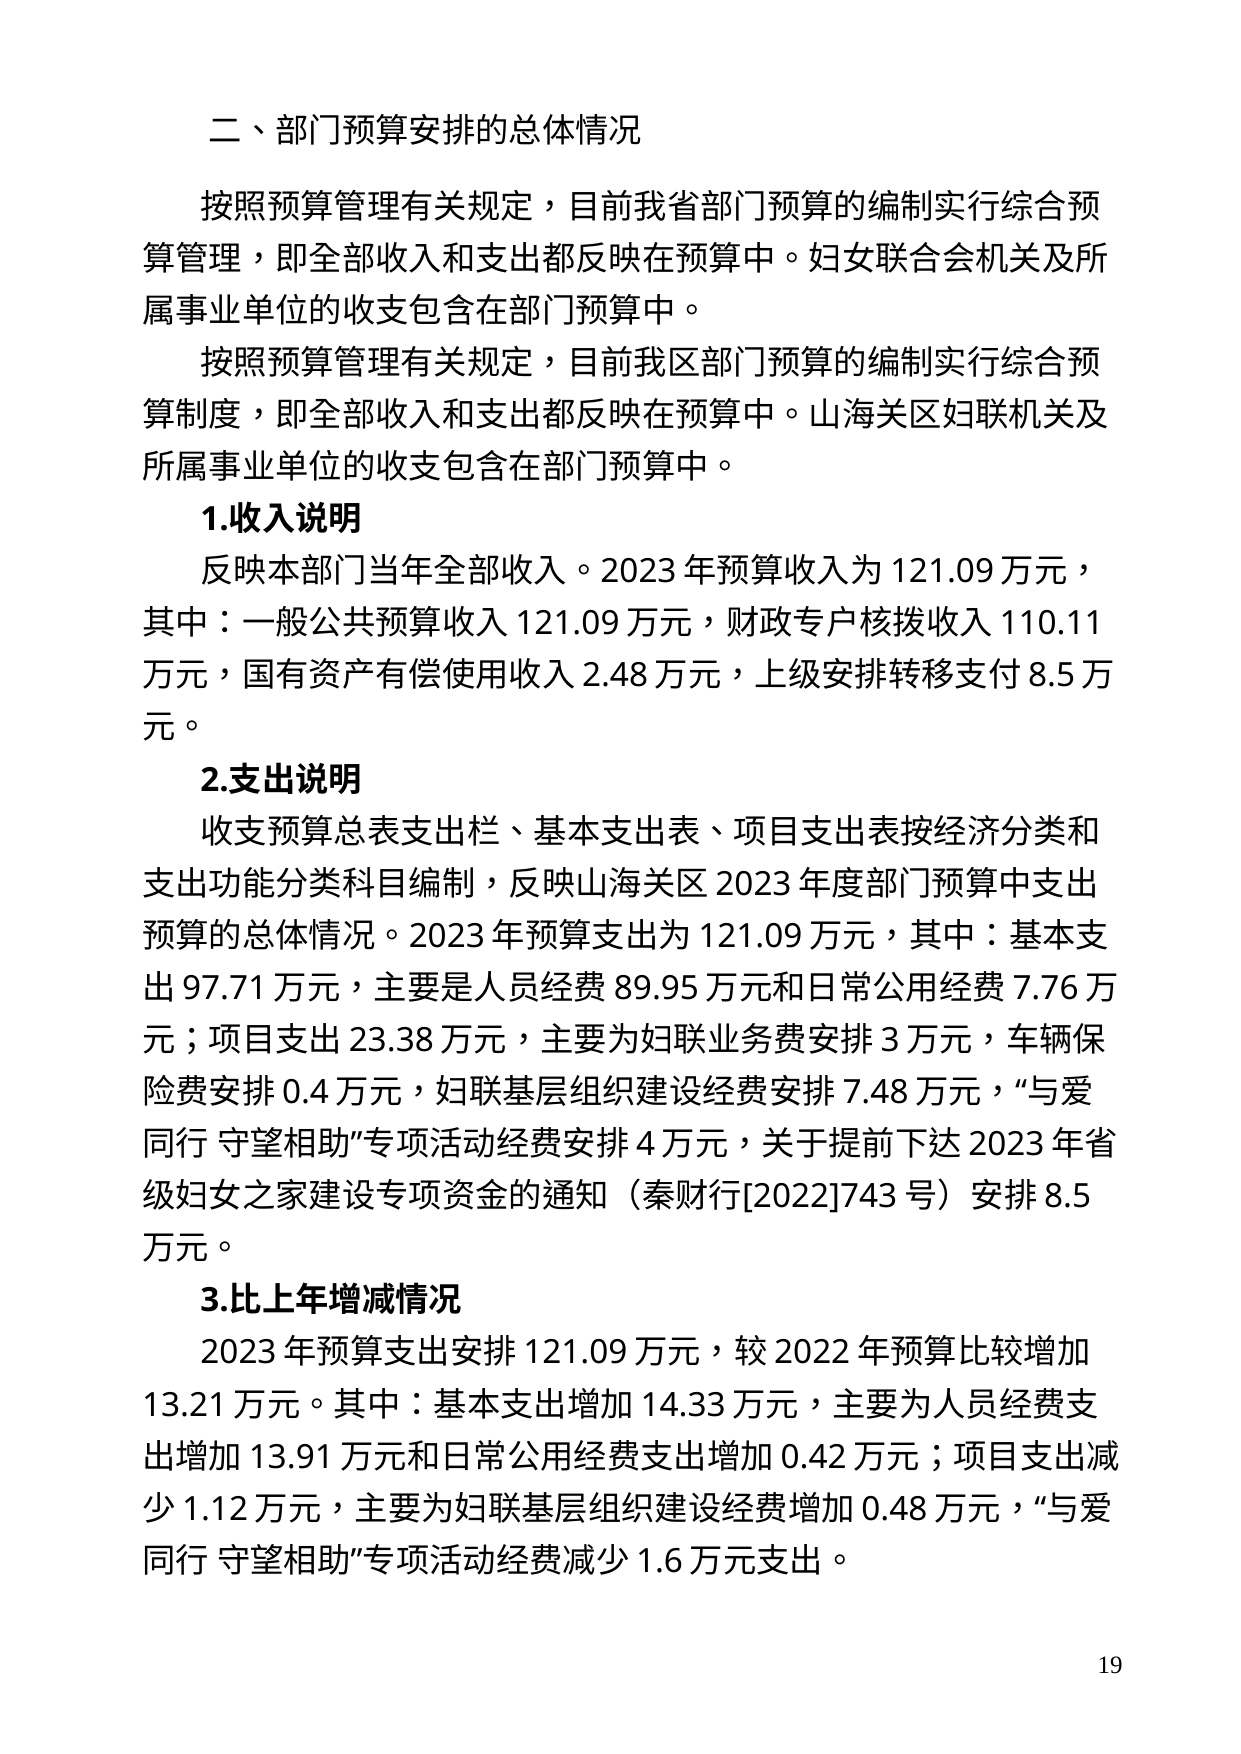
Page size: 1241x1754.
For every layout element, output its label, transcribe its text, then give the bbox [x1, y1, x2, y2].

text 按照预算管理有关规定，目前我区部门预算的编制实行综合预算制度，即全部收入和支出都反映在预算中。山海关区妇联机关及所属事业单位的收支包含在部门预算中。 [142, 333, 1122, 489]
text 二、部门预算安排的总体情况 [142, 107, 1122, 153]
text 3.比上年增减情况 [142, 1270, 1122, 1322]
text 反映本部门当年全部收入。2023年预算收入为121.09万元，其中：一般公共预算收入121.09万元，财政专户核拨收入110.11万元，国有资产有偿使用收入2.48万元，上级安排转移支付8.5万元。 [142, 541, 1122, 749]
text 2.支出说明 [142, 749, 1122, 801]
text 收支预算总表支出栏、基本支出表、项目支出表按经济分类和支出功能分类科目编制，反映山海关区2023年度部门预算中支出预算的总体情况。2023年预算支出为121.09万元，其中：基本支出97.71万元，主要是人员经费89.95万元和日常公用经费7.76万元；项目支出23.38万元，主要为妇联业务费安排3万元，车辆保险费安排0.4万元，妇联基层组织建设经费安排7.48万元，“与爱同行 守望相助”专项活动经费安排4万元，关于提前下达2023年省级妇女之家建设专项资金的通知（秦财行[2022]743号）安排8.5万元。 [142, 801, 1122, 1270]
text 按照预算管理有关规定，目前我省部门预算的编制实行综合预算管理，即全部收入和支出都反映在预算中。妇女联合会机关及所属事业单位的收支包含在部门预算中。 [142, 176, 1122, 333]
text 1.收入说明 [142, 489, 1122, 541]
text 2023年预算支出安排121.09万元，较2022年预算比较增加13.21万元。其中：基本支出增加14.33万元，主要为人员经费支出增加13.91万元和日常公用经费支出增加0.42万元；项目支出减少1.12万元，主要为妇联基层组织建设经费增加0.48万元，“与爱同行 守望相助”专项活动经费减少1.6万元支出。 [142, 1322, 1122, 1583]
